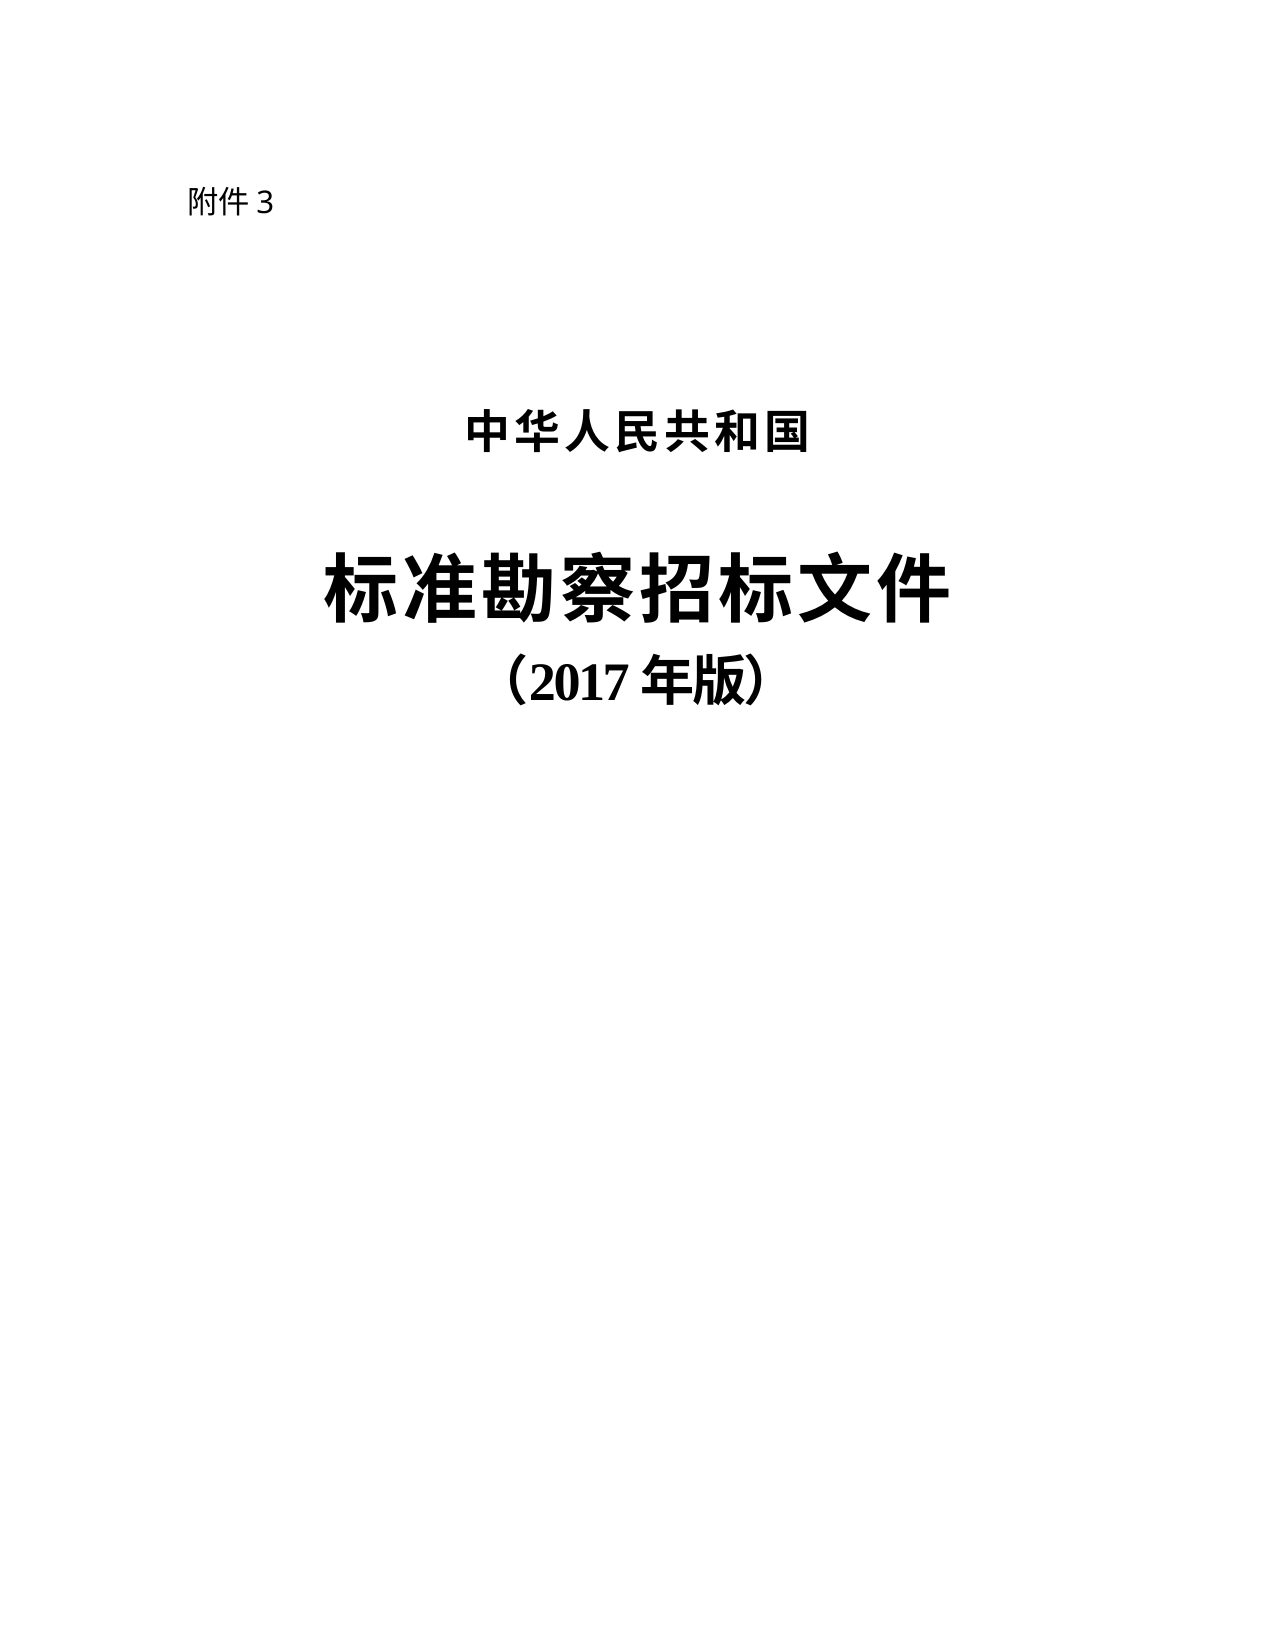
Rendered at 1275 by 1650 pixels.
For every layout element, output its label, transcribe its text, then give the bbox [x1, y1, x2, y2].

text （2017年版） [187, 638, 1087, 716]
text 附件3 [187, 150, 1087, 229]
text 标准勘察招标文件 [187, 529, 1087, 638]
text 中华人民共和国 [187, 396, 1087, 462]
